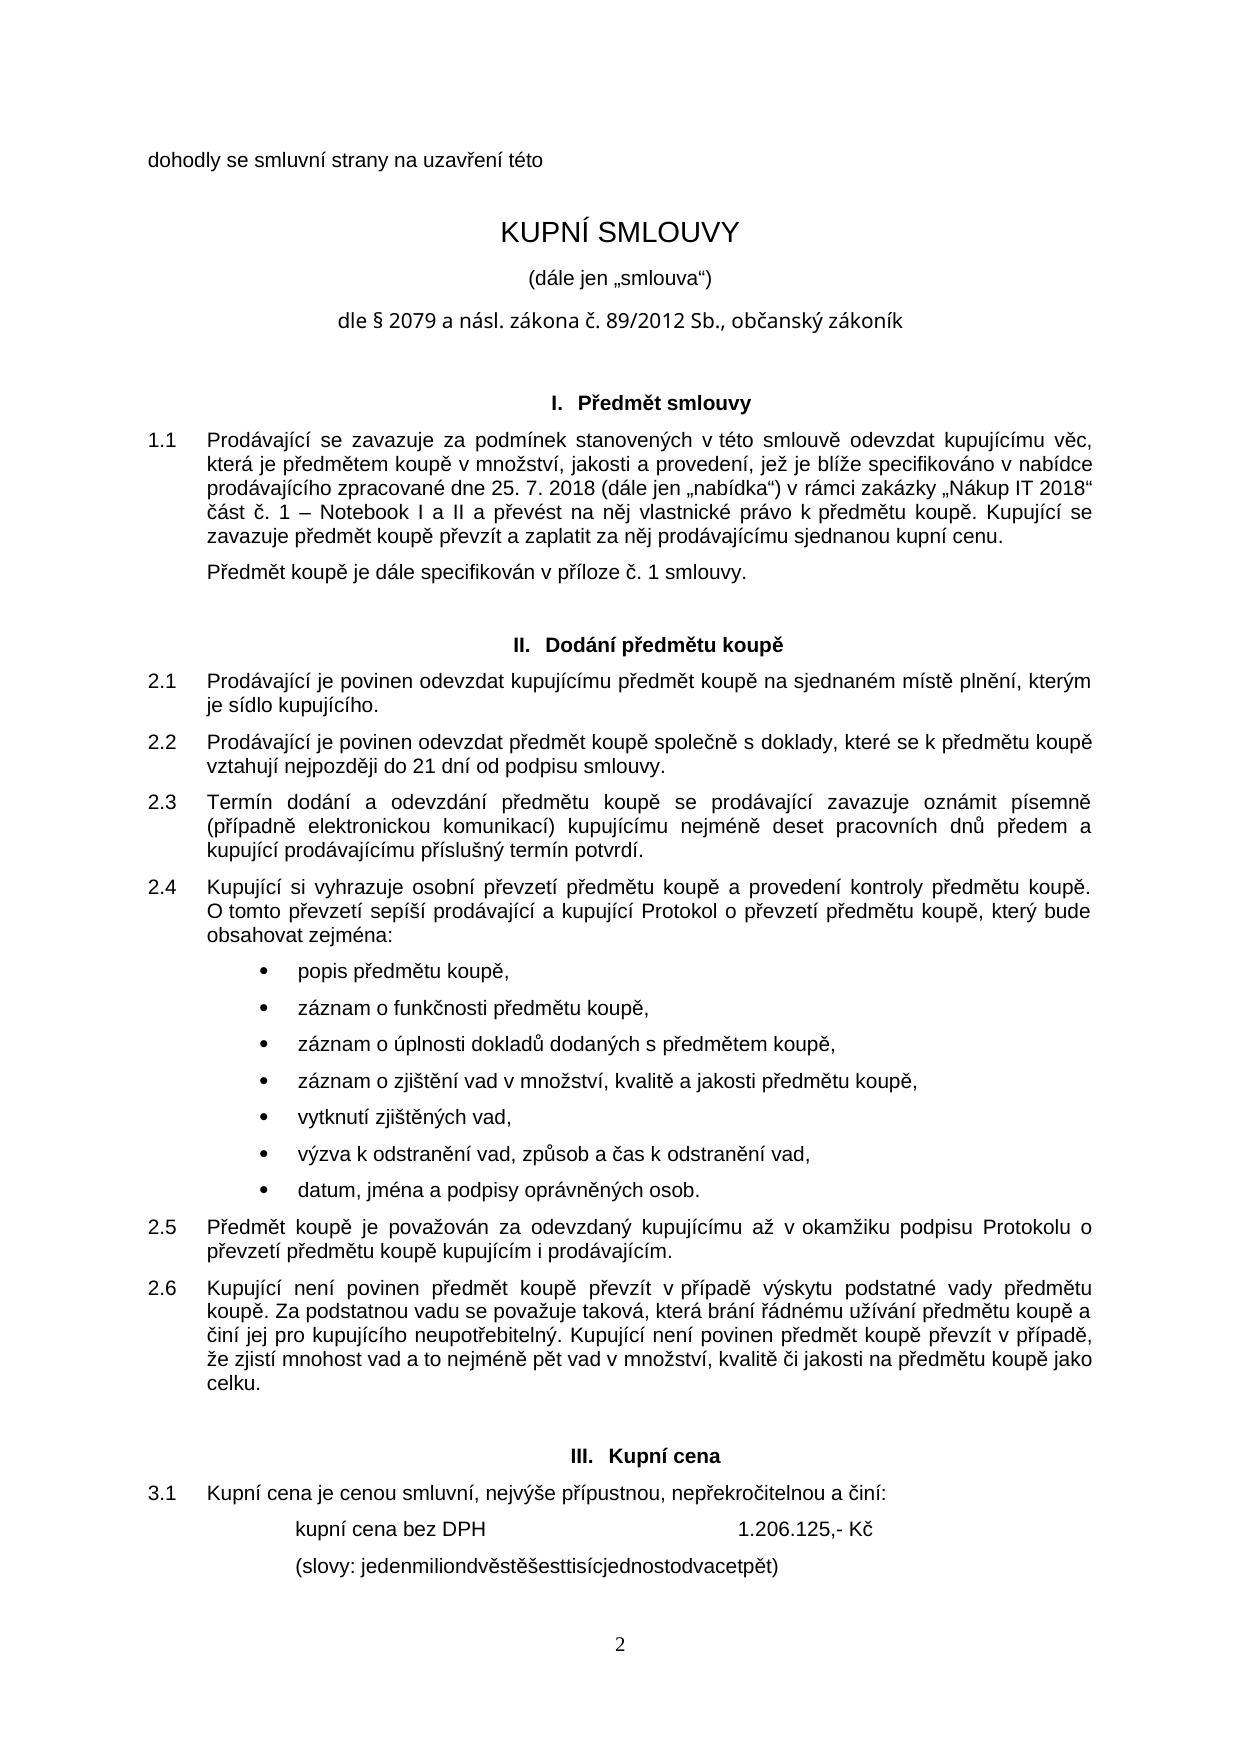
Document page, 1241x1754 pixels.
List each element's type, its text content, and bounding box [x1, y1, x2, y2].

list Kupující si vyhrazuje osobní převzetí předmětu koupě a provedení kontroly předmětu koupě. O tomto převzetí sepíší prodávající a kupující Protokol o převzetí předmětu koupě, který bude obsahovat zejména: [148, 874, 1093, 946]
text KUPNÍ SMLOUVY [148, 215, 1093, 249]
list Prodávající se zavazuje za podmínek stanovených v této smlouvě odevzdat kupujícímu věc, která je předmětem koupě v množství, jakosti a provedení, jež je blíže specifikováno v nabídce prodávajícího zpracované dne 25. 7. 2018 (dále jen „nabídka“) v rámci zakázky „Nákup IT 2018“ část č. 1 – Notebook I a II a převést na něj vlastnické právo k předmětu koupě. Kupující se zavazuje předmět koupě převzít a zaplatit za něj prodávajícímu sjednanou kupní cenu. [148, 428, 1093, 547]
list vytknutí zjištěných vad, [260, 1105, 1093, 1129]
list Předmět koupě je považován za odevzdaný kupujícímu až v okamžiku podpisu Protokolu o převzetí předmětu koupě kupujícím i prodávajícím. [148, 1215, 1093, 1263]
list Prodávající je povinen odevzdat kupujícímu předmět koupě na sjednaném místě plnění, kterým je sídlo kupujícího. [148, 669, 1093, 717]
list Prodávající je povinen odevzdat předmět koupě společně s doklady, které se k předmětu koupě vztahují nejpozději do 21 dní od podpisu smlouvy. [148, 730, 1093, 778]
list kupní cena bez DPH 1.206.125,- Kč [185, 1517, 1093, 1541]
list Předmět koupě je dále specifikován v příloze č. 1 smlouvy. [207, 560, 1093, 584]
list záznam o funkčnosti předmětu koupě, [260, 996, 1093, 1019]
list Dodání předmětu koupě [221, 633, 1093, 657]
list Předmět smlouvy [221, 391, 1093, 415]
text dle § 2079 a násl. zákona č. 89/2012 Sb., občanský zákoník [148, 306, 1093, 334]
list Kupující není povinen předmět koupě převzít v případě výskytu podstatné vady předmětu koupě. Za podstatnou vadu se považuje taková, která brání řádnému užívání předmětu koupě a činí jej pro kupujícího neupotřebitelný. Kupující není povinen předmět koupě převzít v případě, že zjistí mnohost vad a to nejméně pět vad v množství, kvalitě či jakosti na předmětu koupě jako celku. [148, 1275, 1093, 1395]
list (slovy: jedenmiliondvěstěšesttisícjednostodvacetpět) [185, 1553, 1093, 1577]
list datum, jména a podpisy oprávněných osob. [260, 1178, 1093, 1202]
list záznam o úplnosti dokladů dodaných s předmětem koupě, [260, 1032, 1093, 1056]
text (dále jen „smlouva“) [148, 266, 1093, 290]
list Kupní cena [221, 1444, 1093, 1468]
list výzva k odstranění vad, způsob a čas k odstranění vad, [260, 1142, 1093, 1166]
list záznam o zjištění vad v množství, kvalitě a jakosti předmětu koupě, [260, 1069, 1093, 1093]
list Termín dodání a odevzdání předmětu koupě se prodávající zavazuje oznámit písemně (případně elektronickou komunikací) kupujícímu nejméně deset pracovních dnů předem a kupující prodávajícímu příslušný termín potvrdí. [148, 790, 1093, 862]
text dohodly se smluvní strany na uzavření této [148, 148, 1093, 172]
list popis předmětu koupě, [260, 959, 1093, 983]
list Kupní cena je cenou smluvní, nejvýše přípustnou, nepřekročitelnou a činí: [148, 1481, 1093, 1504]
